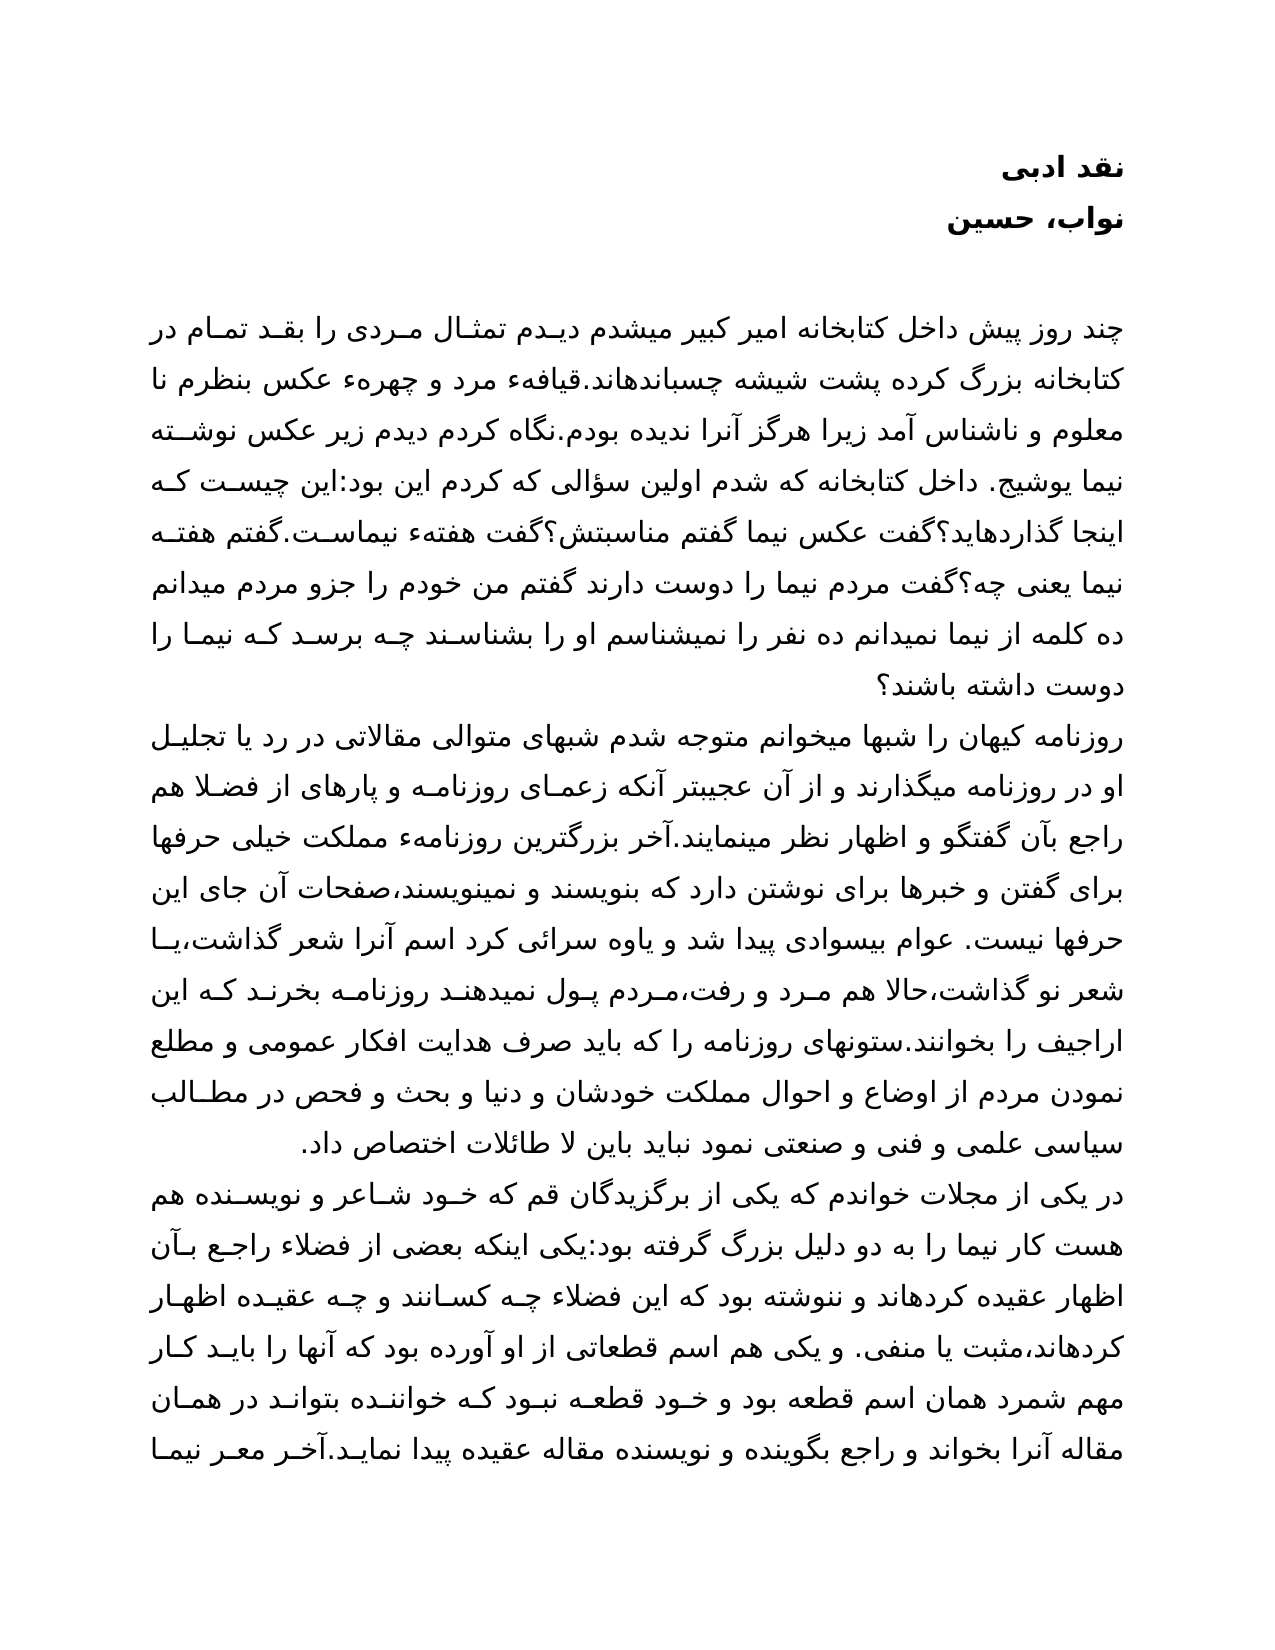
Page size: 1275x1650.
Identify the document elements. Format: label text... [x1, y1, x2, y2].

text چند روز پیش داخل کتابخانه امیر کبیر میشدم دیدم تمثال مردی را بقد تمام در کتابخانه بزرگ کرده پشت شیشه چسبانده‏اند.قیافهء مرد و چهرهء عکس بنظرم نا معلوم و ناشناس آمد زیرا هرگز آنرا ندیده بودم.نگاه کردم دیدم زیر عکس نوشته نیما یوشیج. داخل کتابخانه که شدم اولین سؤالی که کردم این بود:این چیست که اینجا گذارده‏اید؟گفت‏ عکس نیما گفتم مناسبتش؟گفت هفتهء نیماست.گفتم هفته نیما یعنی چه؟گفت مردم نیما را دوست دارند گفتم من خودم را جزو مردم میدانم ده کلمه از نیما نمیدانم ده نفر را نمیشناسم‏ او را بشناسند چه برسد که نیما را دوست داشته باشند؟ [150, 311, 1125, 702]
text نقد ادبی [150, 150, 1125, 184]
text روزنامه کیهان را شب‏ها میخوانم متوجه شدم شب‏های متوالی مقالاتی در رد یا تجلیل‏ او در روزنامه میگذارند و از آن عجیبتر آنکه زعمای روزنامه و پاره‏ای از فضلا هم راجع بآن‏ گفتگو و اظهار نظر مینمایند.آخر بزرگترین روزنامهء مملکت خیلی حرف‏ها برای گفتن و خبرها برای نوشتن دارد که بنویسند و نمینویسند،صفحات آن جای این حرف‏ها نیست. عوام بی‏سوادی پیدا شد و یاوه سرائی کرد اسم آنرا شعر گذاشت،یا شعر نو گذاشت،حالا هم مرد و رفت،مردم پول نمیدهند روزنامه بخرند که این اراجیف را بخوانند.ستون‏های روزنامه‏ را که باید صرف هدایت افکار عمومی و مطلع نمودن مردم از اوضاع و احوال مملکت خودشان و دنیا و بحث و فحص در مطالب سیاسی علمی و فنی و صنعتی نمود نباید باین لا طائلات اختصاص داد. [150, 719, 1125, 1160]
text نواب، حسین [150, 201, 1125, 235]
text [150, 1177, 1125, 1466]
